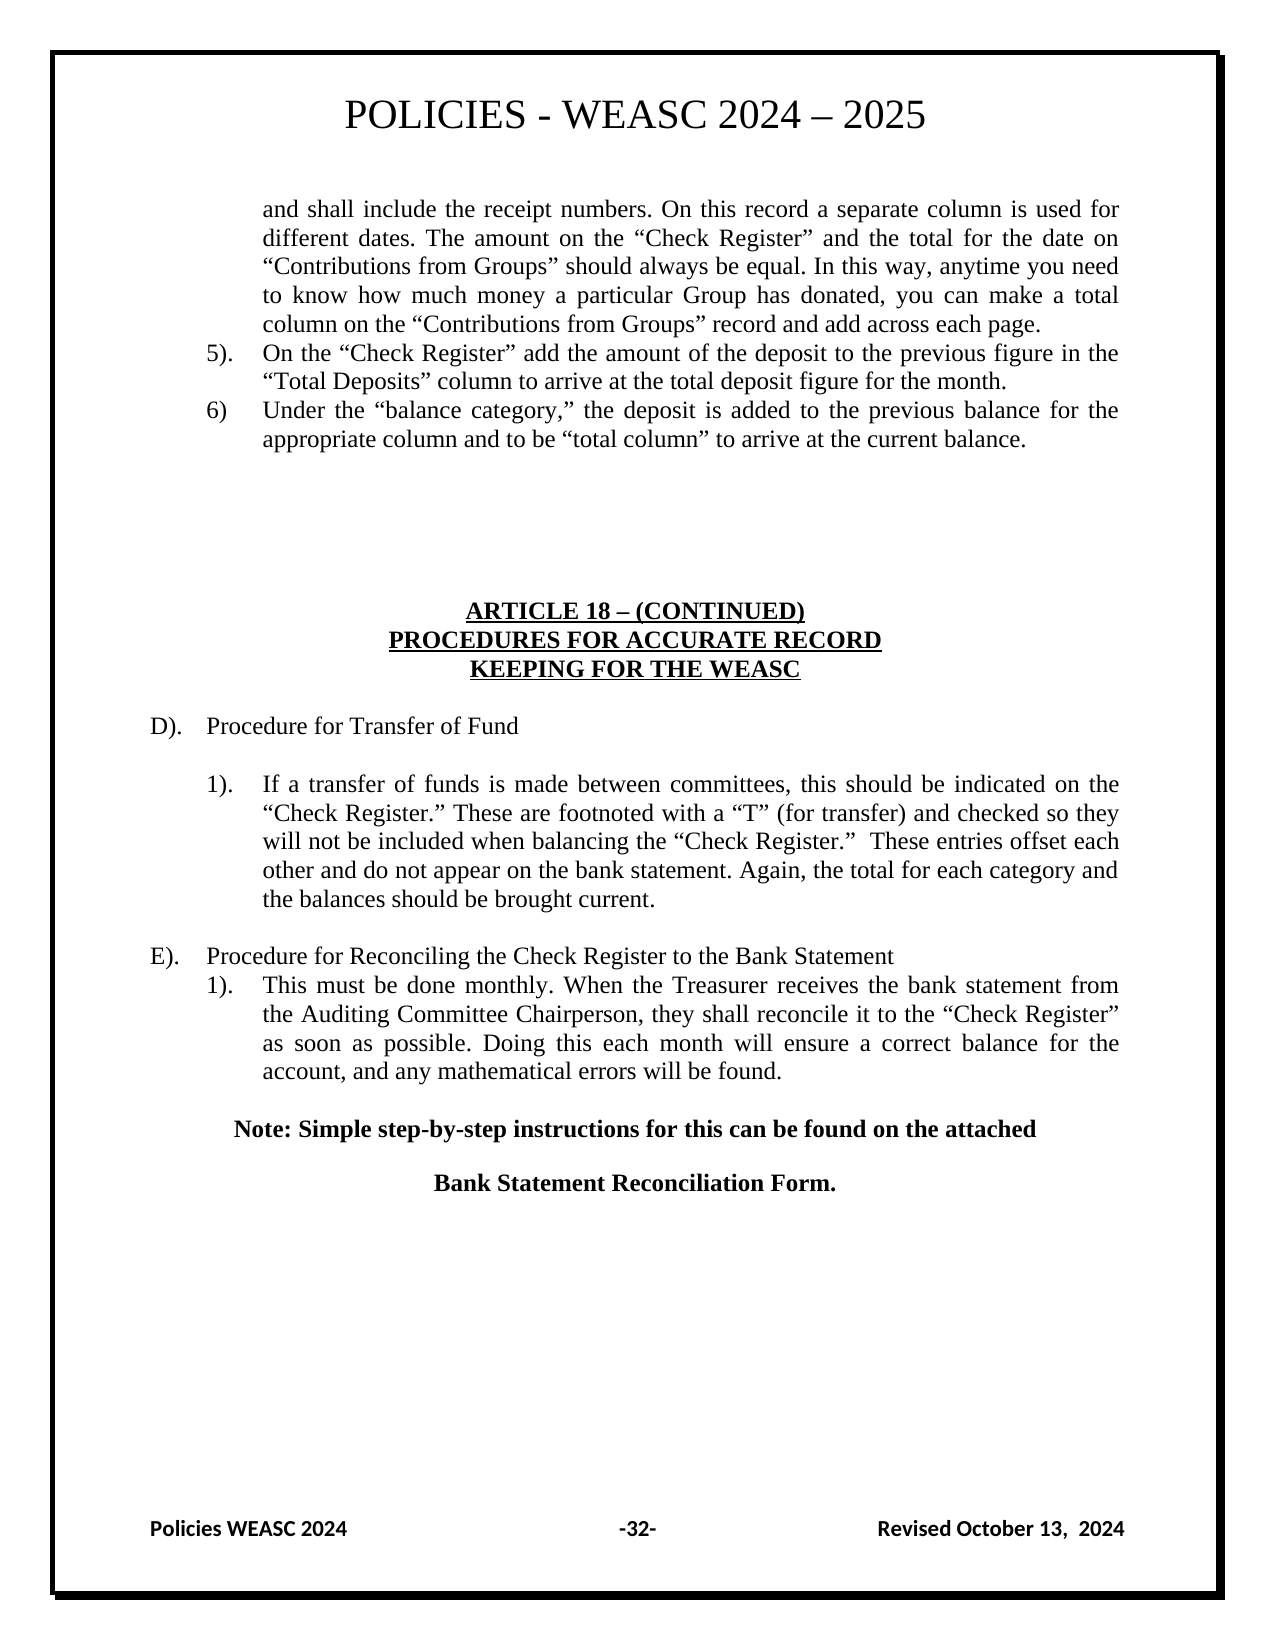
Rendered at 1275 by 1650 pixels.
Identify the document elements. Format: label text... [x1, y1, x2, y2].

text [150, 194, 1120, 338]
text ARTICLE 18 – (CONTINUED) [150, 596, 1120, 625]
text PROCEDURES FOR ACCURATE RECORD [150, 625, 1120, 654]
text Bank Statement Reconciliation Form. [150, 1168, 1120, 1197]
text KEEPING FOR THE WEASC [150, 654, 1120, 683]
text E). Procedure for Reconciling the Check Register to the Bank Statement [150, 941, 1120, 970]
text 5). On the “Check Register” add the amount of the deposit to the previous figure in the “Total Deposits” column to arrive at the total deposit figure for the month. [150, 338, 1120, 395]
list Under the “balance category,” the deposit is added to the previous balance for the appropriate column and to be “total column” to arrive at the current balance. [206, 395, 1120, 453]
text Note: Simple step-by-step instructions for this can be found on the attached [150, 1114, 1120, 1143]
text D). Procedure for Transfer of Fund [150, 711, 1120, 740]
text 1). If a transfer of funds is made between committees, this should be indicated on the “Check Register.” These are footnoted with a “T” (for transfer) and checked so they will not be included when balancing the “Check Register.” These entries offset each other and do not appear on the bank statement. Again, the total for each category and the balances should be brought current. [150, 769, 1120, 913]
text 1). This must be done monthly. When the Treasurer receives the bank statement from the Auditing Committee Chairperson, they shall reconcile it to the “Check Register” as soon as possible. Doing this each month will ensure a correct balance for the account, and any mathematical errors will be found. [150, 970, 1120, 1085]
